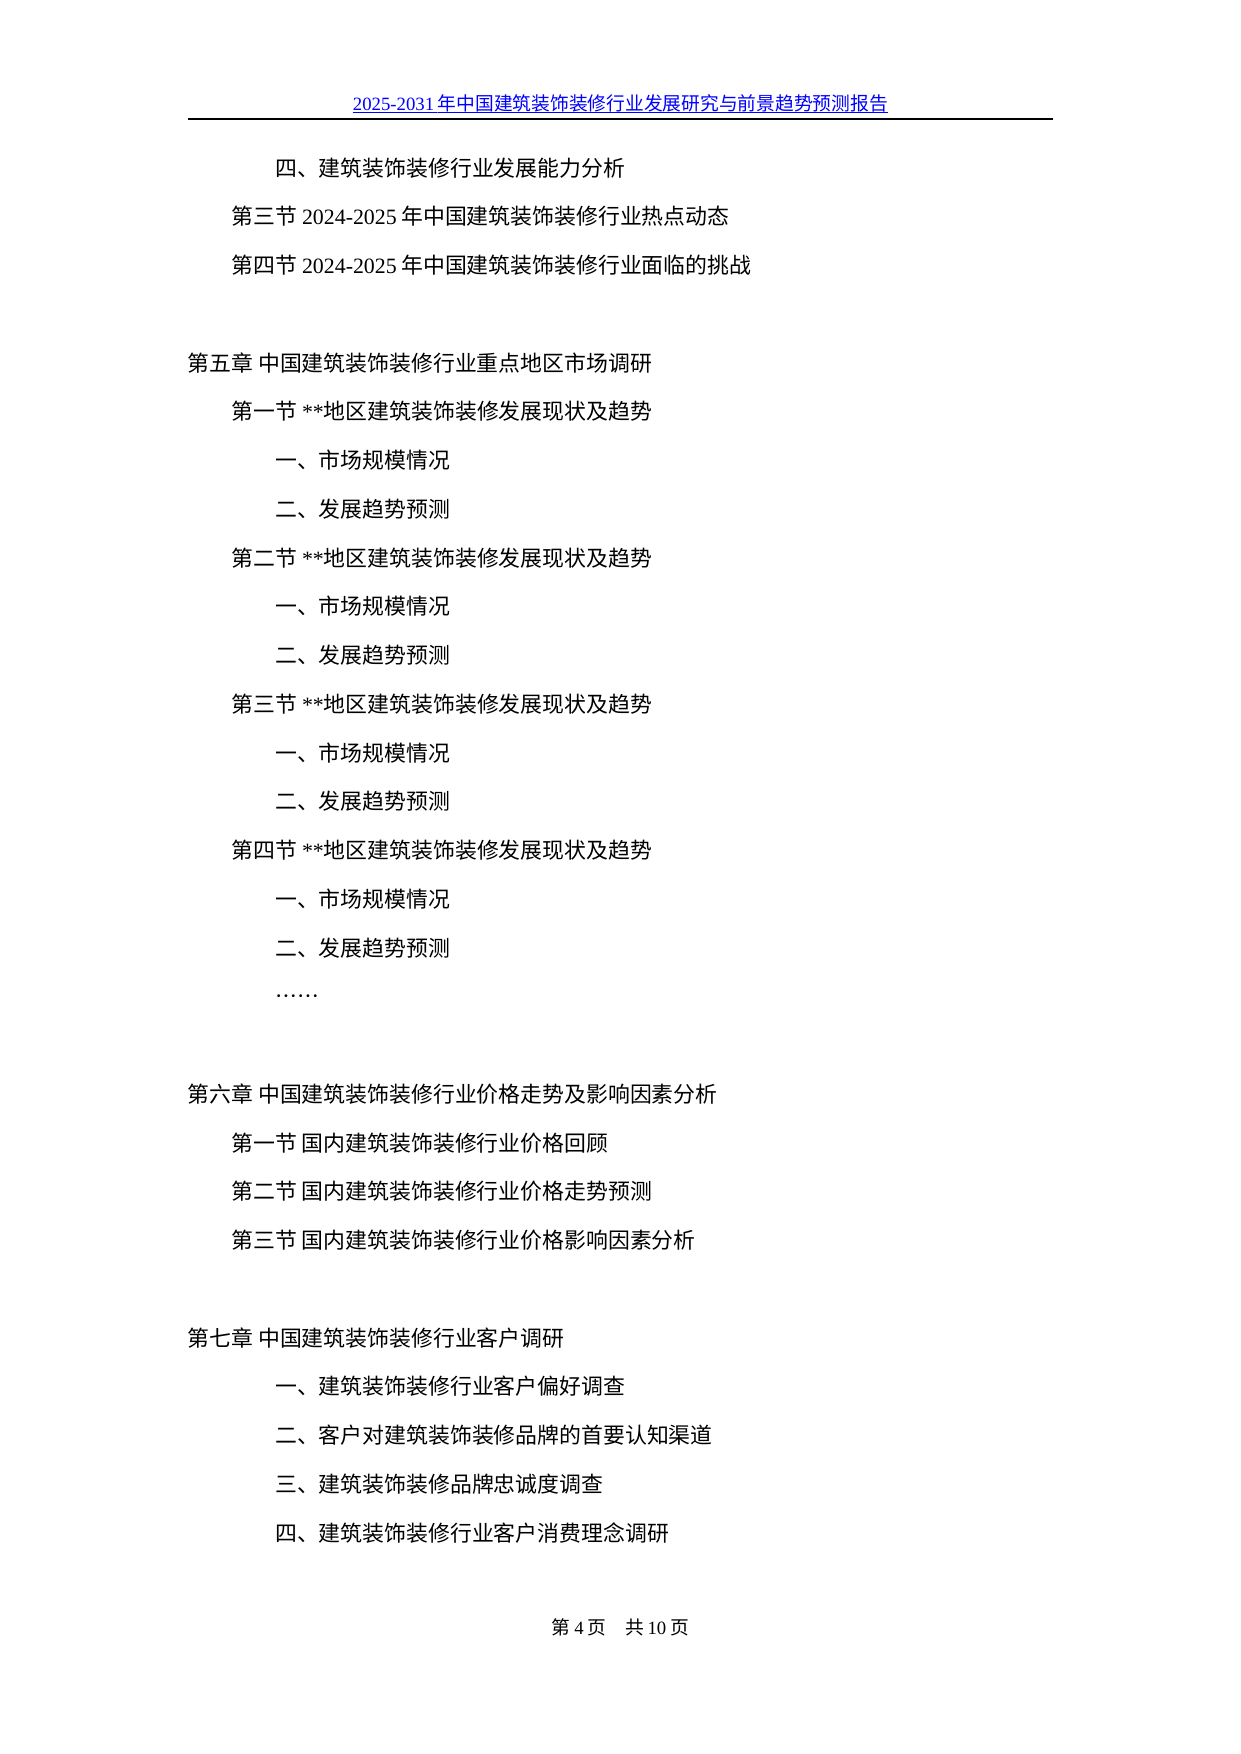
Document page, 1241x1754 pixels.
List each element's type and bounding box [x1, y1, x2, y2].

text [187, 150, 1053, 1548]
